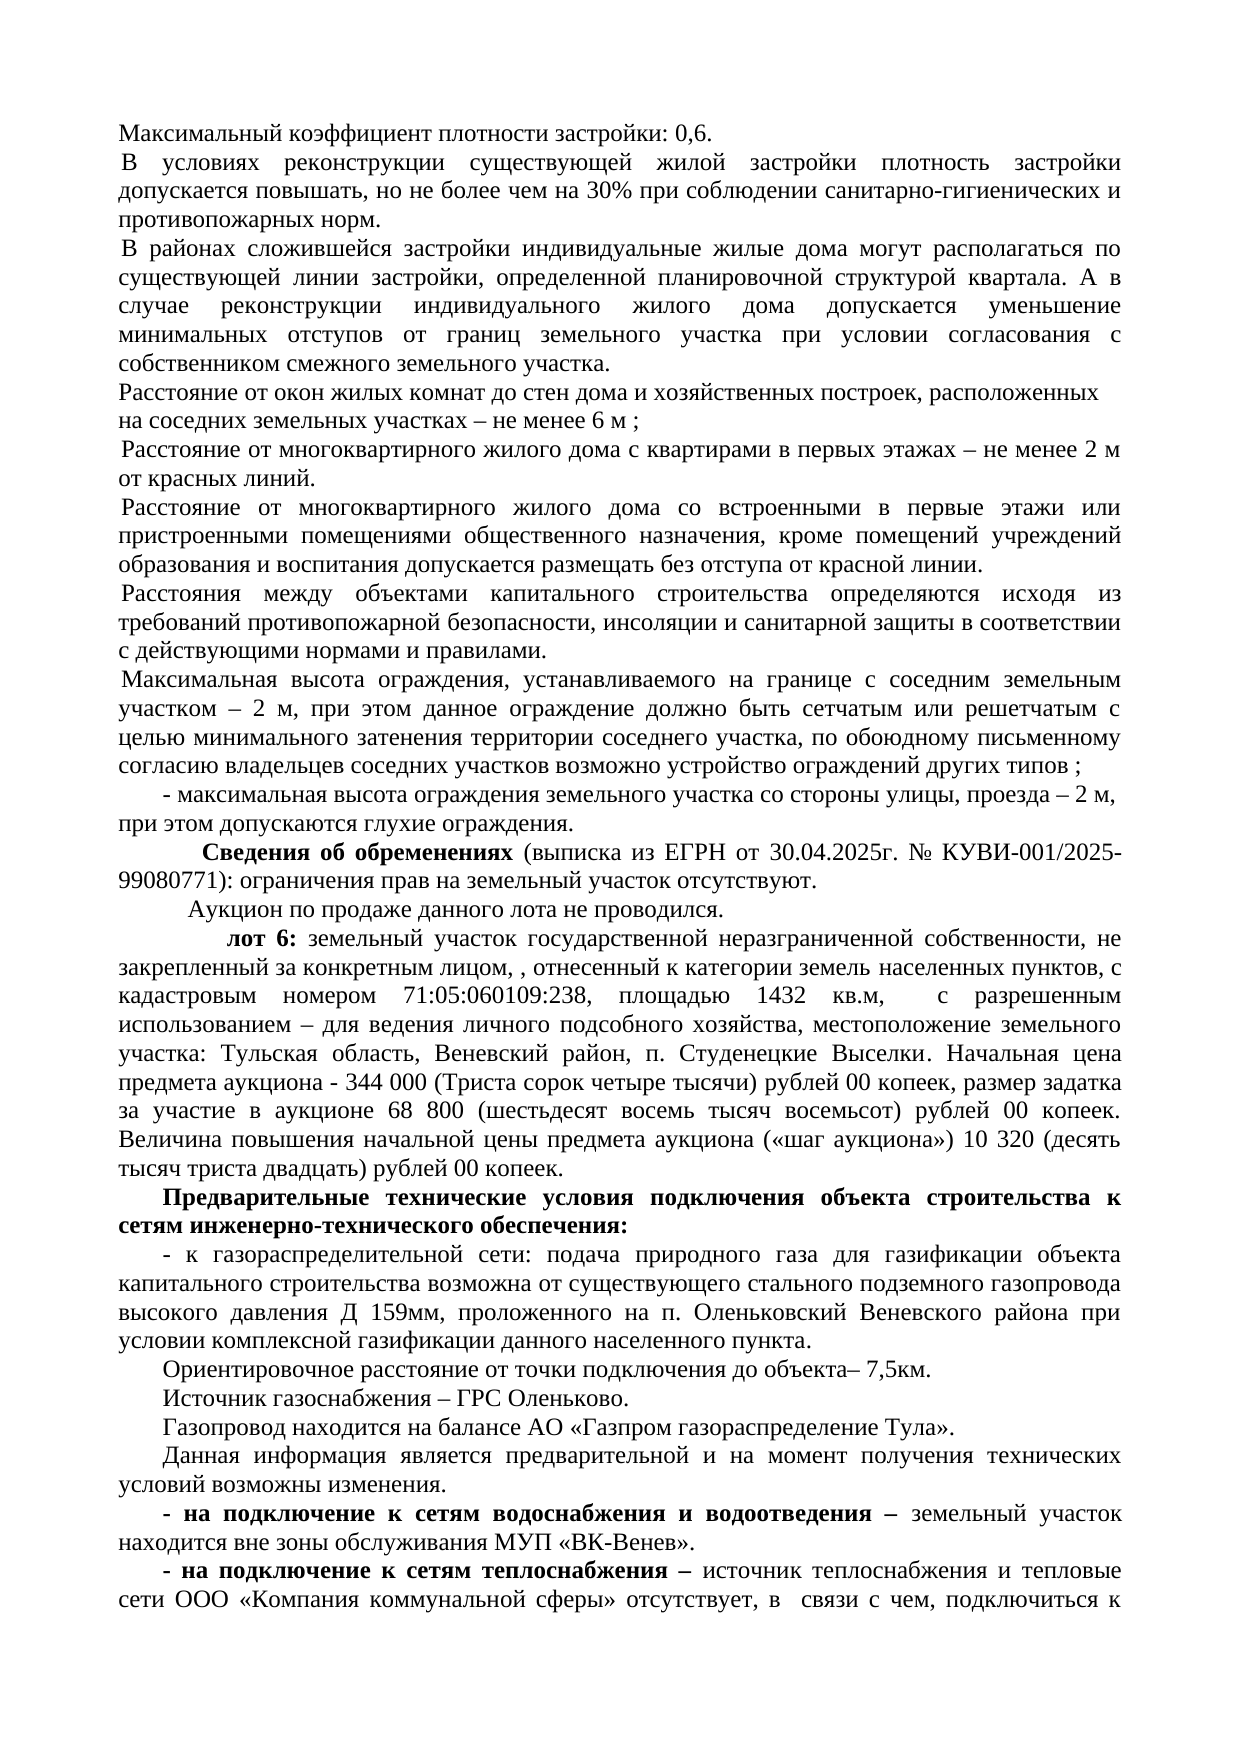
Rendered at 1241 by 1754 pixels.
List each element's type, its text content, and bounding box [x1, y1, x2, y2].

list Расстояние от многоквартирного жилого дома со встроенными в первые этажи или пристроенными помещениями общественного назначения, кроме помещений учреждений образования и воспитания допускается размещать без отступа от красной линии. [118, 492, 1122, 578]
list Расстояния между объектами капитального строительства определяются исходя из требований противопожарной безопасности, инсоляции и санитарной защиты в соответствии с действующими нормами и правилами. [118, 578, 1122, 664]
text Аукцион по продаже данного лота не проводился. [118, 894, 1122, 923]
text - к газораспределительной сети: подача природного газа для газификации объекта капитального строительства возможна от существующего стального подземного газопровода высокого давления Д 159мм, проложенного на п. Оленьковский Веневского района при условии комплексной газификации данного населенного пункта. [118, 1239, 1122, 1354]
text Максимальный коэффициент плотности застройки: 0,6. [118, 118, 1122, 147]
list Расстояние от многоквартирного жилого дома с квартирами в первых этажах – не менее 2 м от красных линий. [118, 434, 1122, 492]
list В районах сложившейся застройки индивидуальные жилые дома могут располагаться по существующей линии застройки, определенной планировочной структурой квартала. А в случае реконструкции индивидуального жилого дома допускается уменьшение минимальных отступов от границ земельного участка при условии согласования с собственником смежного земельного участка. [118, 233, 1122, 377]
list Максимальная высота ограждения, устанавливаемого на границе с соседним земельным участком – 2 м, при этом данное ограждение должно быть сетчатым или решетчатым с целью минимального затенения территории соседнего участка, по обоюдному письменному согласию владельцев соседних участков возможно устройство ограждений других типов ; [118, 664, 1122, 779]
text Данная информация является предварительной и на момент получения технических условий возможны изменения. [118, 1441, 1122, 1498]
text Газопровод находится на балансе АО «Газпром газораспределение Тула». [118, 1412, 1122, 1441]
text - максимальная высота ограждения земельного участка со стороны улицы, проезда – 2 м, при этом допускаются глухие ограждения. [118, 779, 1122, 837]
text Ориентировочное расстояние от точки подключения до объекта– 7,5км. [118, 1354, 1122, 1383]
text лот 6: земельный участок государственной неразграниченной собственности, не закрепленный за конкретным лицом, , отнесенный к категории земель населенных пунктов, с кадастровым номером 71:05:060109:238, площадью 1432 кв.м, с разрешенным использованием – для ведения личного подсобного хозяйства, местоположение земельного участка: Тульская область, Веневский район, п. Студенецкие Выселки. Начальная цена предмета аукциона - 344 000 (Триста сорок четыре тысячи) рублей 00 копеек, размер задатка за участие в аукционе 68 800 (шестьдесят восемь тысяч восемьсот) рублей 00 копеек. Величина повышения начальной цены предмета аукциона («шаг аукциона») 10 320 (десять тысяч триста двадцать) рублей 00 копеек. [118, 923, 1122, 1182]
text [118, 1556, 1122, 1613]
list В условиях реконструкции существующей жилой застройки плотность застройки допускается повышать, но не более чем на 30% при соблюдении санитарно-гигиенических и противопожарных норм. [118, 147, 1122, 233]
text Сведения об обременениях (выписка из ЕГРН от 30.04.2025г. № КУВИ-001/2025-99080771): ограничения прав на земельный участок отсутствуют. [118, 837, 1122, 894]
text Источник газоснабжения – ГРС Оленьково. [118, 1383, 1122, 1412]
text Расстояние от окон жилых комнат до стен дома и хозяйственных построек, расположенных на соседних земельных участках – не менее 6 м ; [118, 377, 1122, 434]
text Предварительные технические условия подключения объекта строительства к сетям инженерно-технического обеспечения: [118, 1182, 1122, 1239]
text - на подключение к сетям водоснабжения и водоотведения – земельный участок находится вне зоны обслуживания МУП «ВК-Венев». [118, 1498, 1122, 1556]
